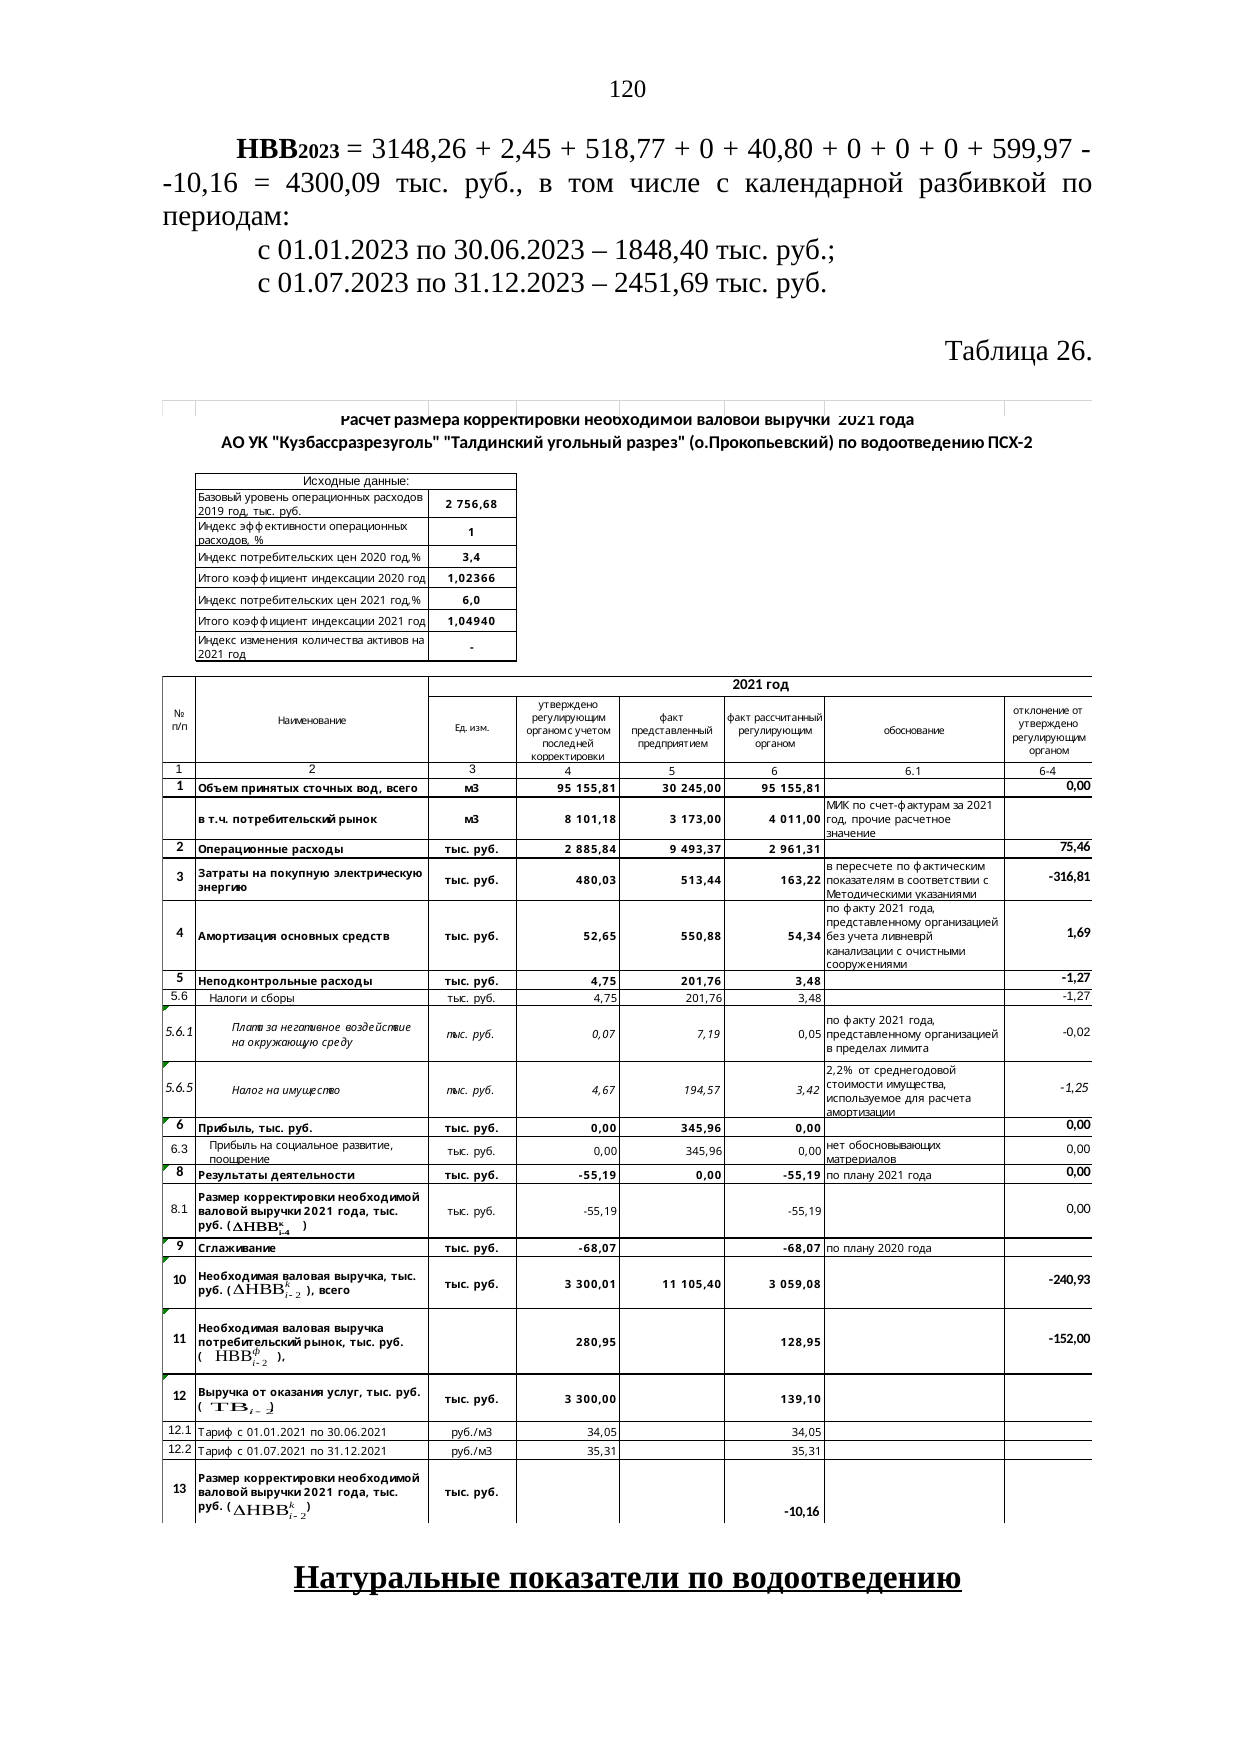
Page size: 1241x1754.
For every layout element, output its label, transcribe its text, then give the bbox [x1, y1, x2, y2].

text с 01.07.2023 по 31.12.2023 – 2451,69 тыс. руб. [162, 266, 1092, 299]
text Натуральные показатели по водоотведению [162, 1557, 1092, 1596]
text с 01.01.2023 по 30.06.2023 – 1848,40 тыс. руб.; [162, 232, 1092, 266]
text Таблица 26. [162, 333, 1092, 366]
text НВВ2023 = 3148,26 + 2,45 + 518,77 + 0 + 40,80 + 0 + 0 + 0 + 599,97 - -10,16 = 4300,09 тыс. руб., в том числе с календарной разбивкой по периодам: [162, 131, 1092, 232]
